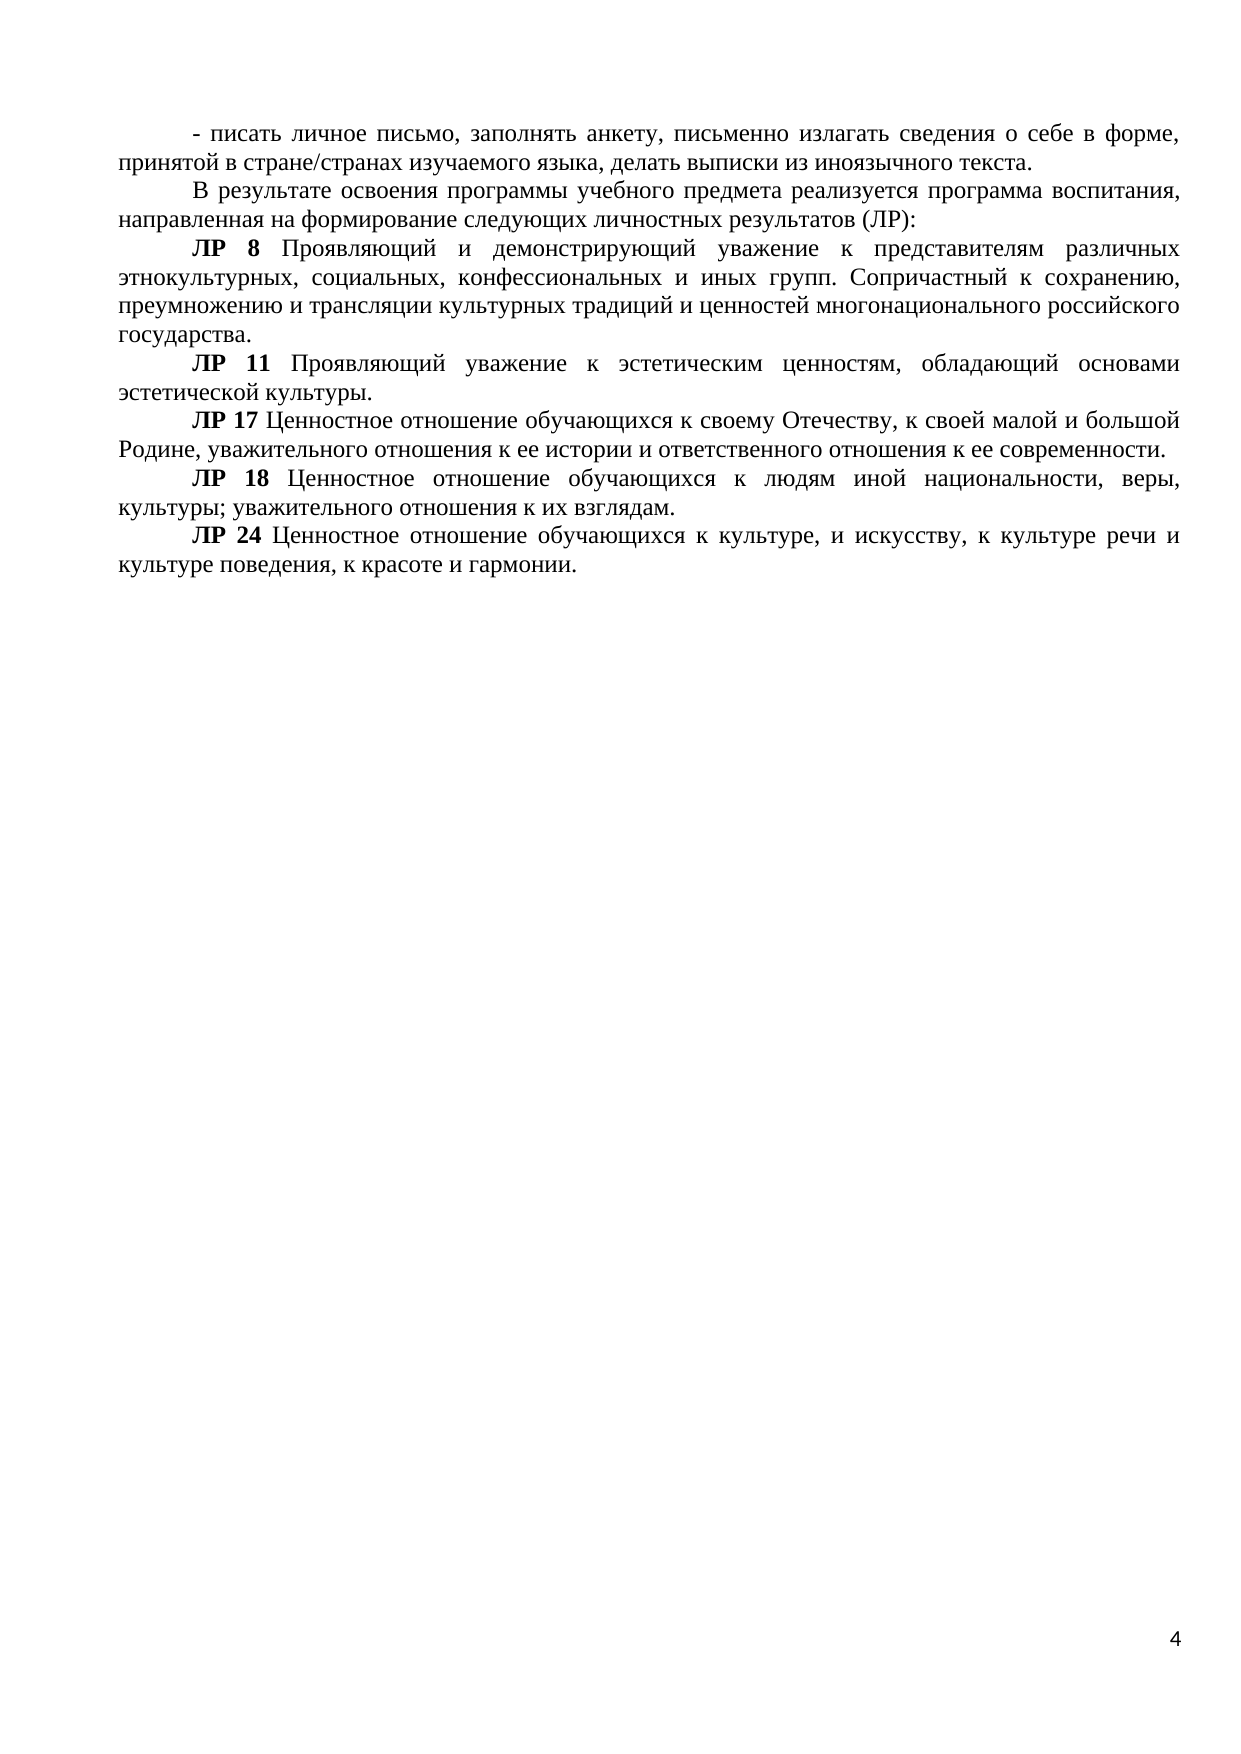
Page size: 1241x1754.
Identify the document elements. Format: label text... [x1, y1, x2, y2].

text В результате освоения программы учебного предмета реализуется программа воспитания, направленная на формирование следующих личностных результатов (ЛР): [118, 176, 1181, 233]
text ЛР 24 Ценностное отношение обучающихся к культуре, и искусству, к культуре речи и культуре поведения, к красоте и гармонии. [118, 521, 1181, 578]
text ЛР 8 Проявляющий и демонстрирующий уважение к представителям различных этнокультурных, социальных, конфессиональных и иных групп. Сопричастный к сохранению, преумножению и трансляции культурных традиций и ценностей многонационального российского государства. [118, 233, 1181, 348]
text ЛР 17 Ценностное отношение обучающихся к своему Отечеству, к своей малой и большой Родине, уважительного отношения к ее истории и ответственного отношения к ее современности. [118, 406, 1181, 463]
text ЛР 18 Ценностное отношение обучающихся к людям иной национальности, веры, культуры; уважительного отношения к их взглядам. [118, 463, 1181, 521]
text - писать личное письмо, заполнять анкету, письменно излагать сведения о себе в форме, принятой в стране/странах изучаемого языка, делать выписки из иноязычного текста. [118, 118, 1181, 176]
text ЛР 11 Проявляющий уважение к эстетическим ценностям, обладающий основами эстетической культуры. [118, 348, 1181, 406]
